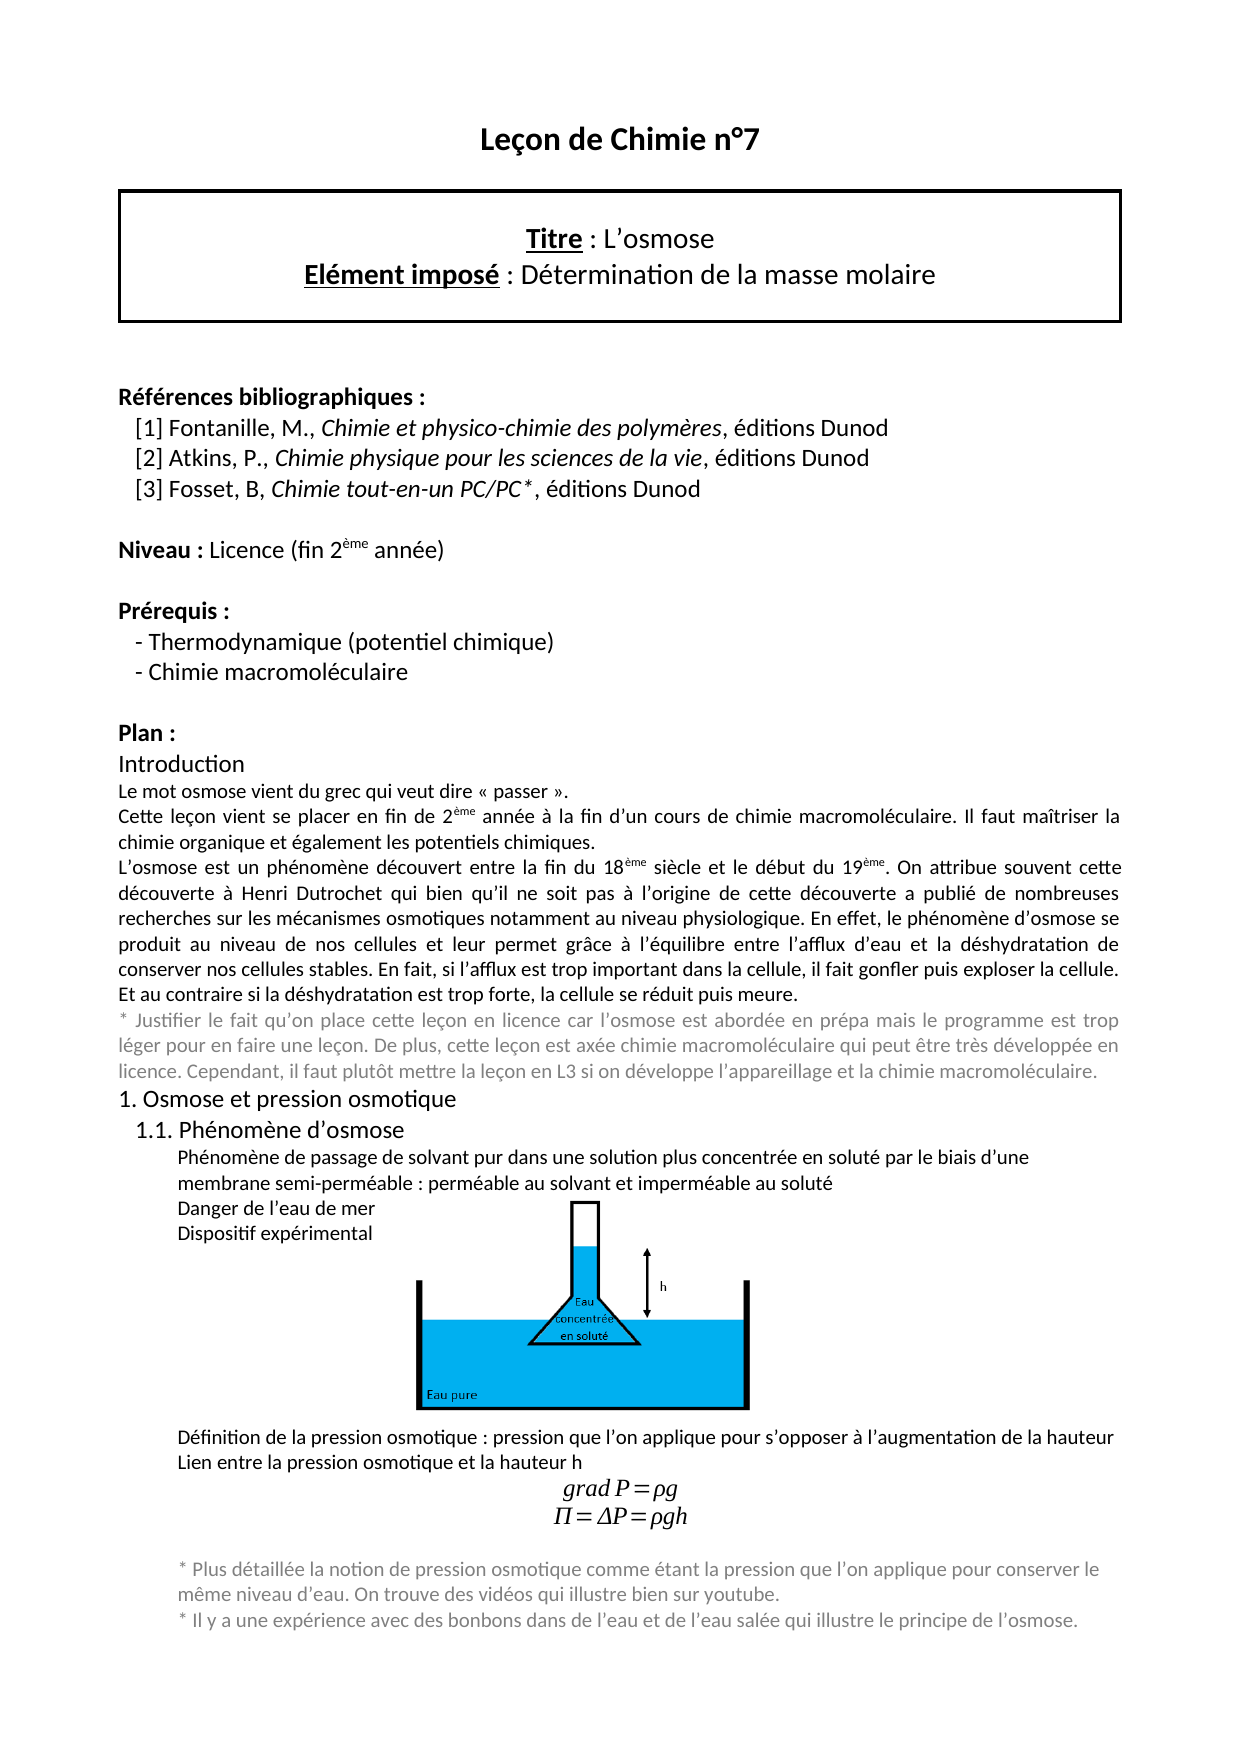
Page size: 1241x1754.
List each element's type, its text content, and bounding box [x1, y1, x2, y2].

text * Il y a une expérience avec des bonbons dans de l’eau et de l’eau salée qui illustre le principe de l’osmose. [177, 1607, 1122, 1632]
text - Thermodynamique (potentiel chimique) [118, 626, 1122, 656]
table_header Titre : L’osmose Elément imposé : Détermination de la masse molaire [121, 193, 1119, 320]
text Lien entre la pression osmotique et la hauteur h [177, 1449, 1122, 1475]
text Plan : [118, 717, 1122, 748]
text Niveau : Licence (fin 2ème année) [118, 534, 1122, 564]
text Le mot osmose vient du grec qui veut dire « passer ». [118, 778, 1122, 804]
text Prérequis : [118, 595, 1122, 626]
text Dispositif expérimental [177, 1221, 1122, 1246]
text Phénomène de passage de solvant pur dans une solution plus concentrée en soluté par le biais d’une membrane semi-perméable : perméable au solvant et imperméable au soluté [177, 1144, 1122, 1195]
text - Chimie macromoléculaire [118, 656, 1122, 687]
text Leçon de Chimie n°7 [118, 118, 1122, 159]
text Cette leçon vient se placer en fin de 2ème année à la fin d’un cours de chimie macromoléculaire. Il faut maîtriser la chimie organique et également les potentiels chimiques. [118, 804, 1122, 854]
text Références bibliographiques : [118, 381, 1122, 412]
picture [400, 1246, 771, 1424]
text [1] Fontanille, M., Chimie et physico-chimie des polymères, éditions Dunod [118, 412, 1122, 442]
picture [539, 1327, 546, 1334]
text Danger de l’eau de mer [177, 1195, 1122, 1221]
text [2] Atkins, P., Chimie physique pour les sciences de la vie, éditions Dunod [118, 442, 1122, 473]
text Définition de la pression osmotique : pression que l’on applique pour s’opposer à l’augmentation de la hauteur [177, 1424, 1122, 1449]
text * Justifier le fait qu’on place cette leçon en licence car l’osmose est abordée en prépa mais le programme est trop léger pour en faire une leçon. De plus, cette leçon est axée chimie macromoléculaire qui peut être très développée en licence. Cependant, il faut plutôt mettre la leçon en L3 si on développe l’appareillage et la chimie macromoléculaire. [118, 1007, 1122, 1083]
text L’osmose est un phénomène découvert entre la fin du 18ème siècle et le début du 19ème. On attribue souvent cette découverte à Henri Dutrochet qui bien qu’il ne soit pas à l’origine de cette découverte a publié de nombreuses recherches sur les mécanismes osmotiques notamment au niveau physiologique. En effet, le phénomène d’osmose se produit au niveau de nos cellules et leur permet grâce à l’équilibre entre l’afflux d’eau et la déshydratation de conserver nos cellules stables. En fait, si l’afflux est trop important dans la cellule, il fait gonfler puis exploser la cellule. Et au contraire si la déshydratation est trop forte, la cellule se réduit puis meure. [118, 854, 1122, 1007]
text 1. Osmose et pression osmotique [118, 1083, 1122, 1114]
text Introduction [118, 748, 1122, 778]
text [3] Fosset, B, Chimie tout-en-un PC/PC*, éditions Dunod [118, 473, 1122, 503]
text 1.1. Phénomène d’osmose [118, 1114, 1122, 1144]
text * Plus détaillée la notion de pression osmotique comme étant la pression que l’on applique pour conserver le même niveau d’eau. On trouve des vidéos qui illustre bien sur youtube. [177, 1556, 1122, 1607]
